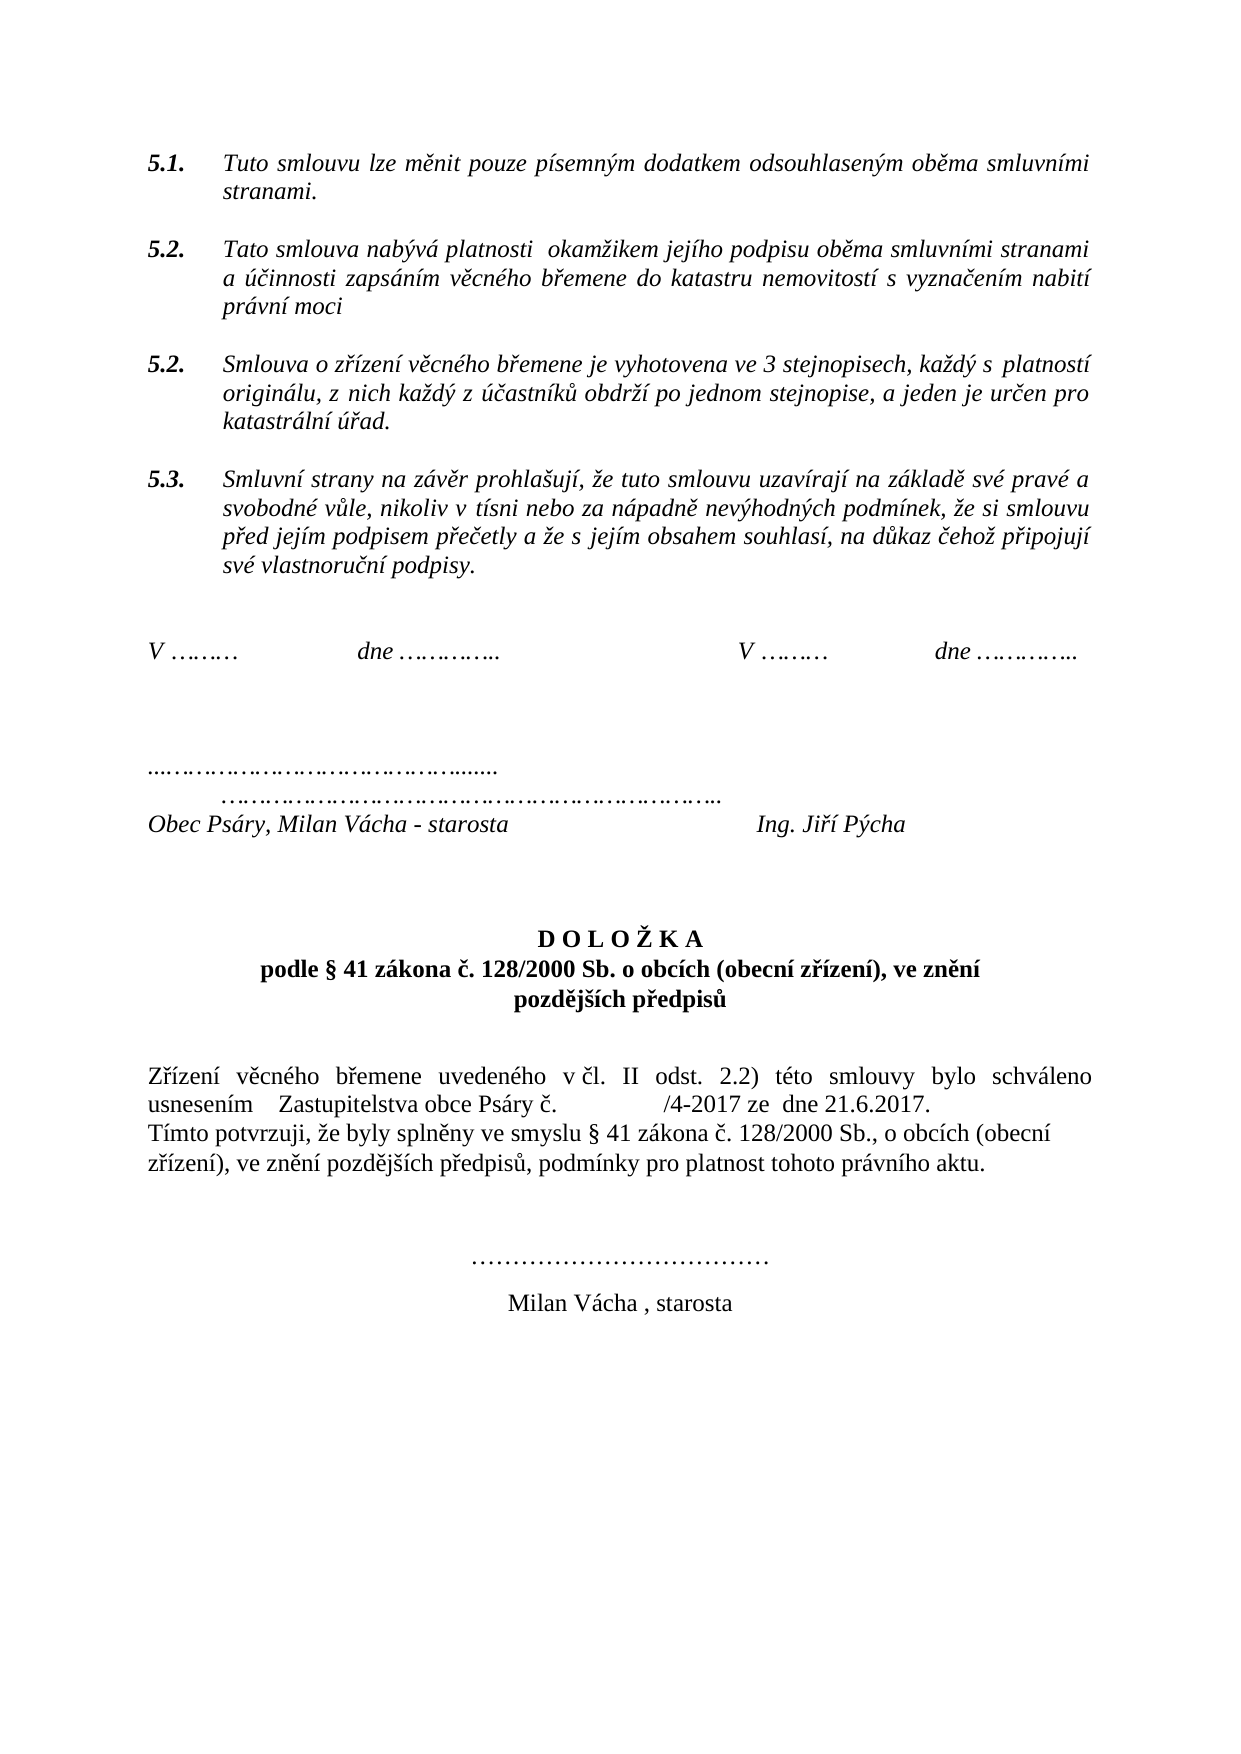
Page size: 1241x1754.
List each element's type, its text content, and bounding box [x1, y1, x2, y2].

list Tato smlouva nabývá platnosti okamžikem jejího podpisu oběma smluvními stranami a účinnosti zapsáním věcného břemene do katastru nemovitostí s vyznačením nabití právní moci [148, 234, 1093, 320]
text 5.2. Smlouva o zřízení věcného břemene je vyhotovena ve 3 stejnopisech, každý s platností originálu, z nich každý z účastníků obdrží po jednom stejnopise, a jeden je určen pro katastrální úřad. [148, 349, 1093, 435]
text ...…………………………………....... ………………………………………………………….. [148, 751, 1093, 809]
text D O L O Ž K A [148, 924, 1093, 952]
title Zřízení věcného břemene uvedeného v čl. II odst. 2.2) této smlouvy bylo schváleno usnesením Zastupitelstva obce Psáry č. /4-2017 ze dne 21.6.2017. [148, 1061, 1093, 1118]
text V ……… dne ………….. V ……… dne ………….. [148, 636, 1093, 694]
text Milan Vácha , starosta [148, 1288, 1093, 1317]
text Obec Psáry, Milan Vácha - starosta Ing. Jiří Pýcha [148, 809, 1093, 838]
text ……………………………… [148, 1241, 1093, 1270]
text 5.3. Smluvní strany na závěr prohlašují, že tuto smlouvu uzavírají na základě své pravé a svobodné vůle, nikoliv v tísni nebo za nápadně nevýhodných podmínek, že si smlouvu před jejím podpisem přečetly a že s jejím obsahem souhlasí, na důkaz čehož připojují své vlastnoruční podpisy. [148, 464, 1093, 579]
text 5.1. Tuto smlouvu lze měnit pouze písemným dodatkem odsouhlaseným oběma smluvními stranami. [148, 148, 1093, 205]
text podle § 41 zákona č. 128/2000 Sb. o obcích (obecní zřízení), ve znění [148, 954, 1093, 983]
text Tímto potvrzuji, že byly splněny ve smyslu § 41 zákona č. 128/2000 Sb., o obcích (obecní zřízení), ve znění pozdějších předpisů, podmínky pro platnost tohoto právního aktu. [148, 1118, 1093, 1177]
text pozdějších předpisů [148, 984, 1093, 1013]
